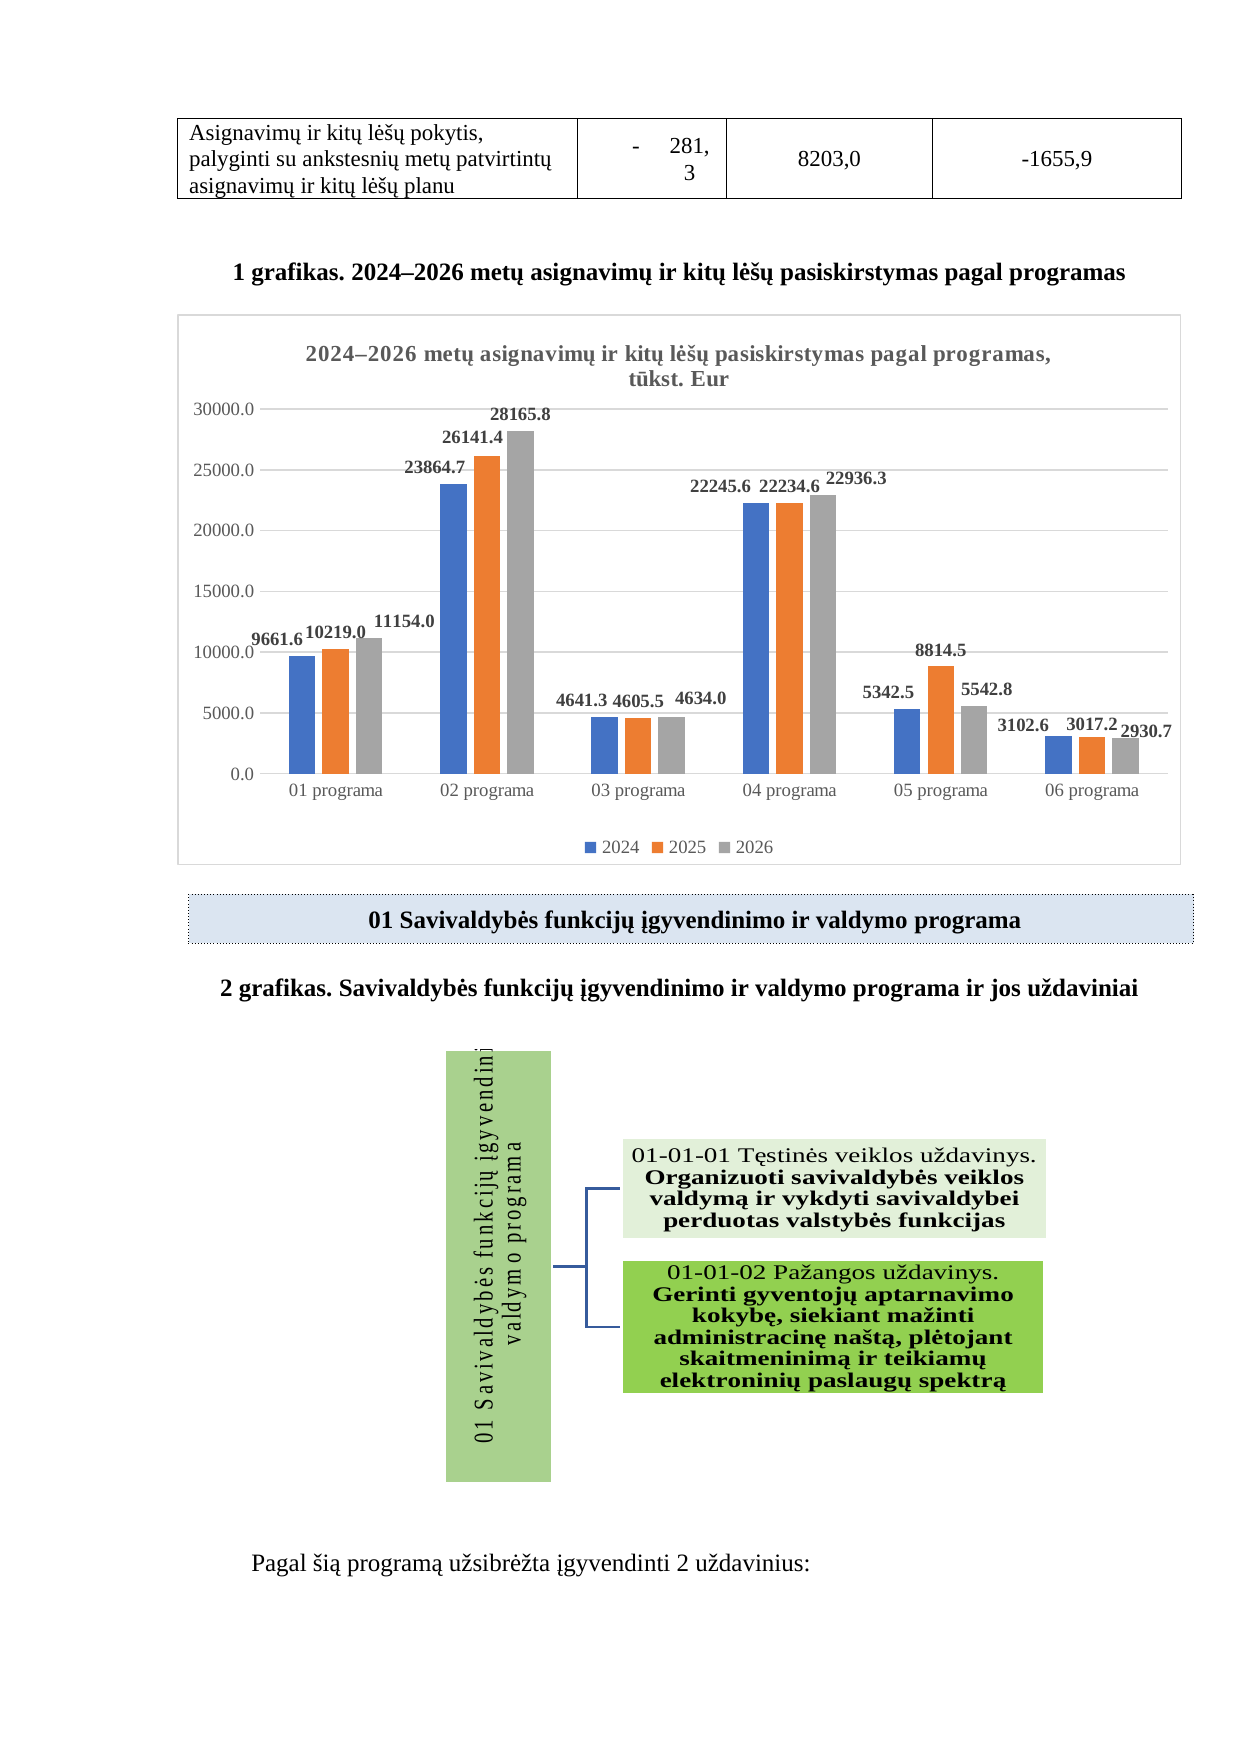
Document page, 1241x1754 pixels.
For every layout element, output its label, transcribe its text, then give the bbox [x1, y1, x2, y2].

table_cell Asignavimų ir kitų lėšų pokytis, palyginti su ankstesnių metų patvirtintų asignavimų ir kitų lėšų planu [178, 119, 577, 198]
table_cell 281,3 [578, 119, 726, 198]
text 2 grafikas. Savivaldybės funkcijų įgyvendinimo ir valdymo programa ir jos uždaviniai [177, 973, 1181, 1002]
table_header 01 Savivaldybės funkcijų įgyvendinimo ir valdymo programa [189, 894, 1194, 943]
text Pagal šią programą užsibrėžta įgyvendinti 2 uždavinius: [177, 1548, 1181, 1577]
text 1 grafikas. 2024–2026 metų asignavimų ir kitų lėšų pasiskirstymas pagal programas [177, 257, 1181, 286]
table_cell -1655,9 [933, 119, 1181, 198]
table_cell 8203,0 [727, 119, 932, 198]
